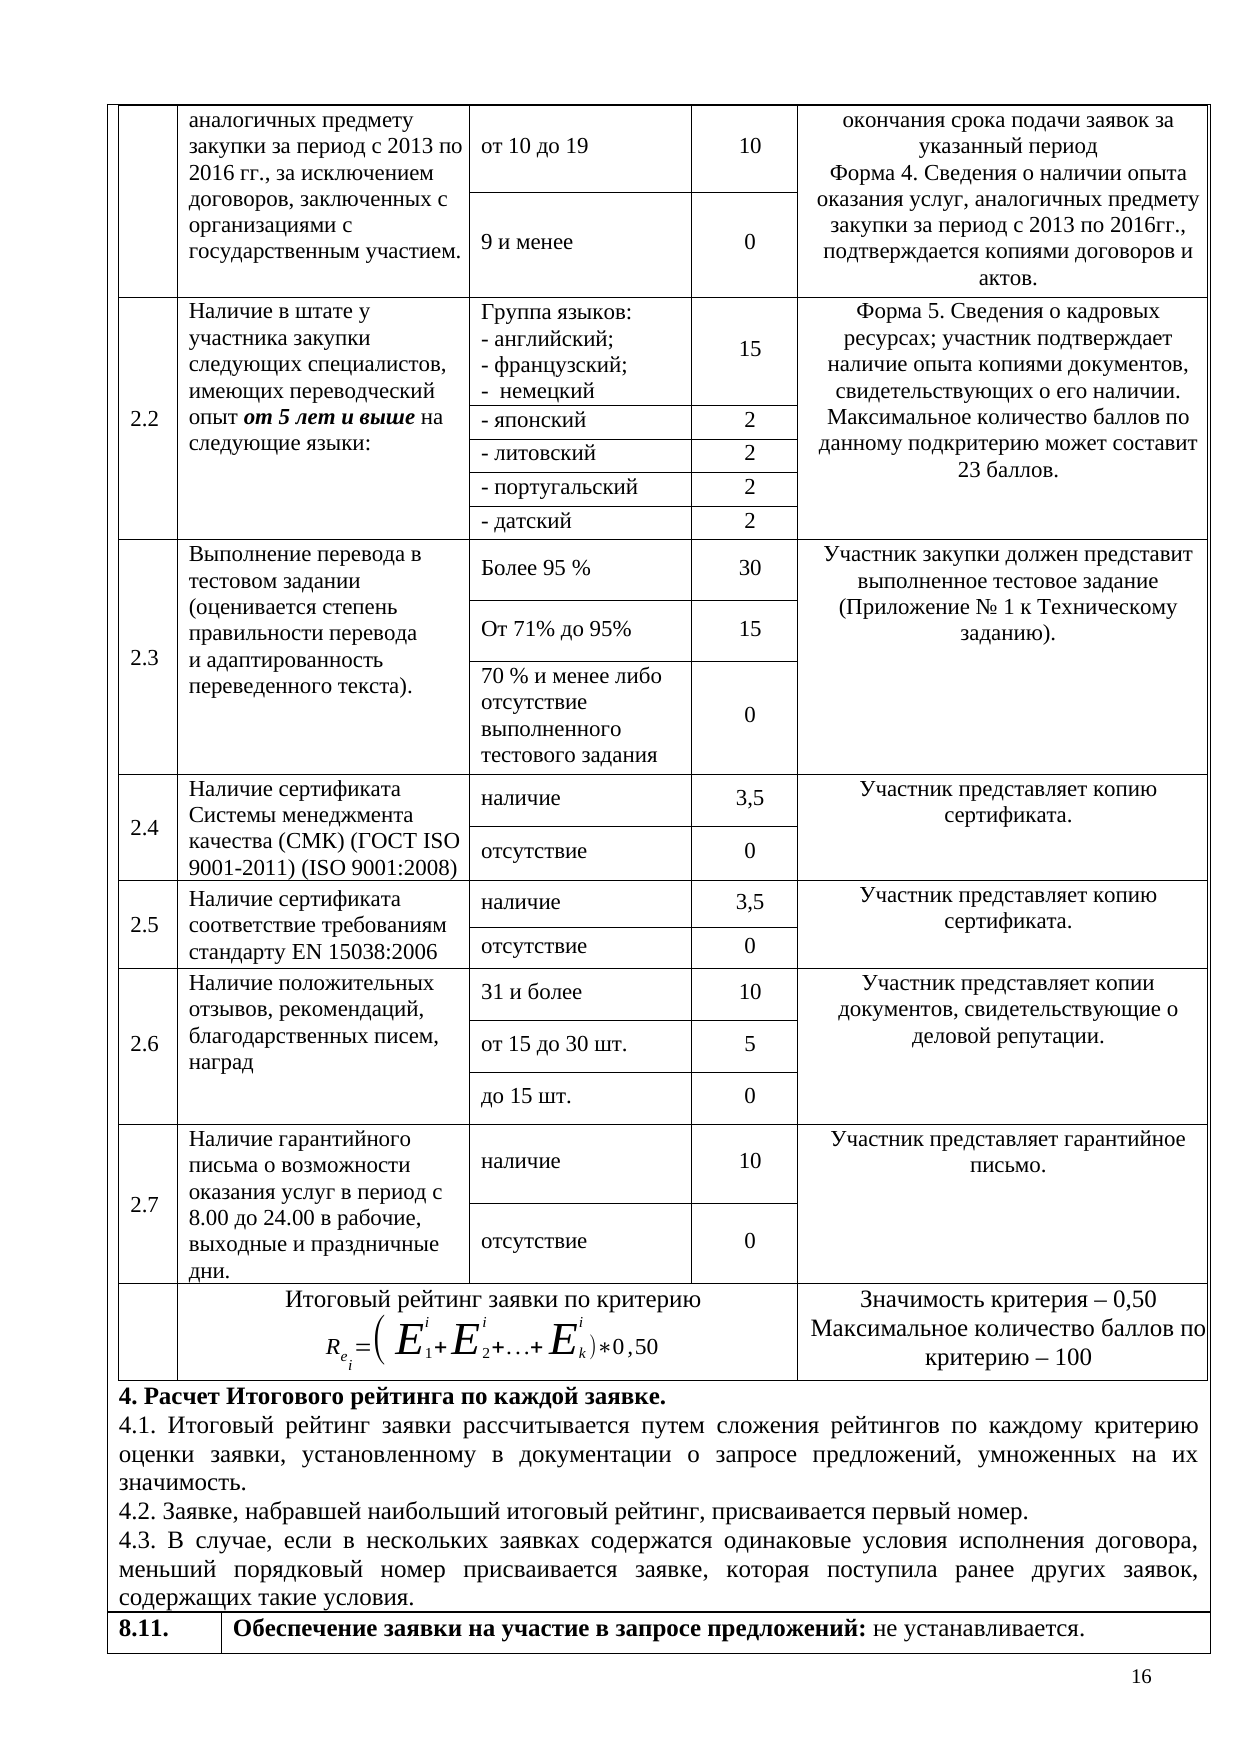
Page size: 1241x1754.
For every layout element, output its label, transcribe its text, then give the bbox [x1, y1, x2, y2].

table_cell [222, 1613, 1210, 1653]
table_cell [108, 105, 1210, 1611]
table_cell 8.11. [108, 1613, 221, 1653]
